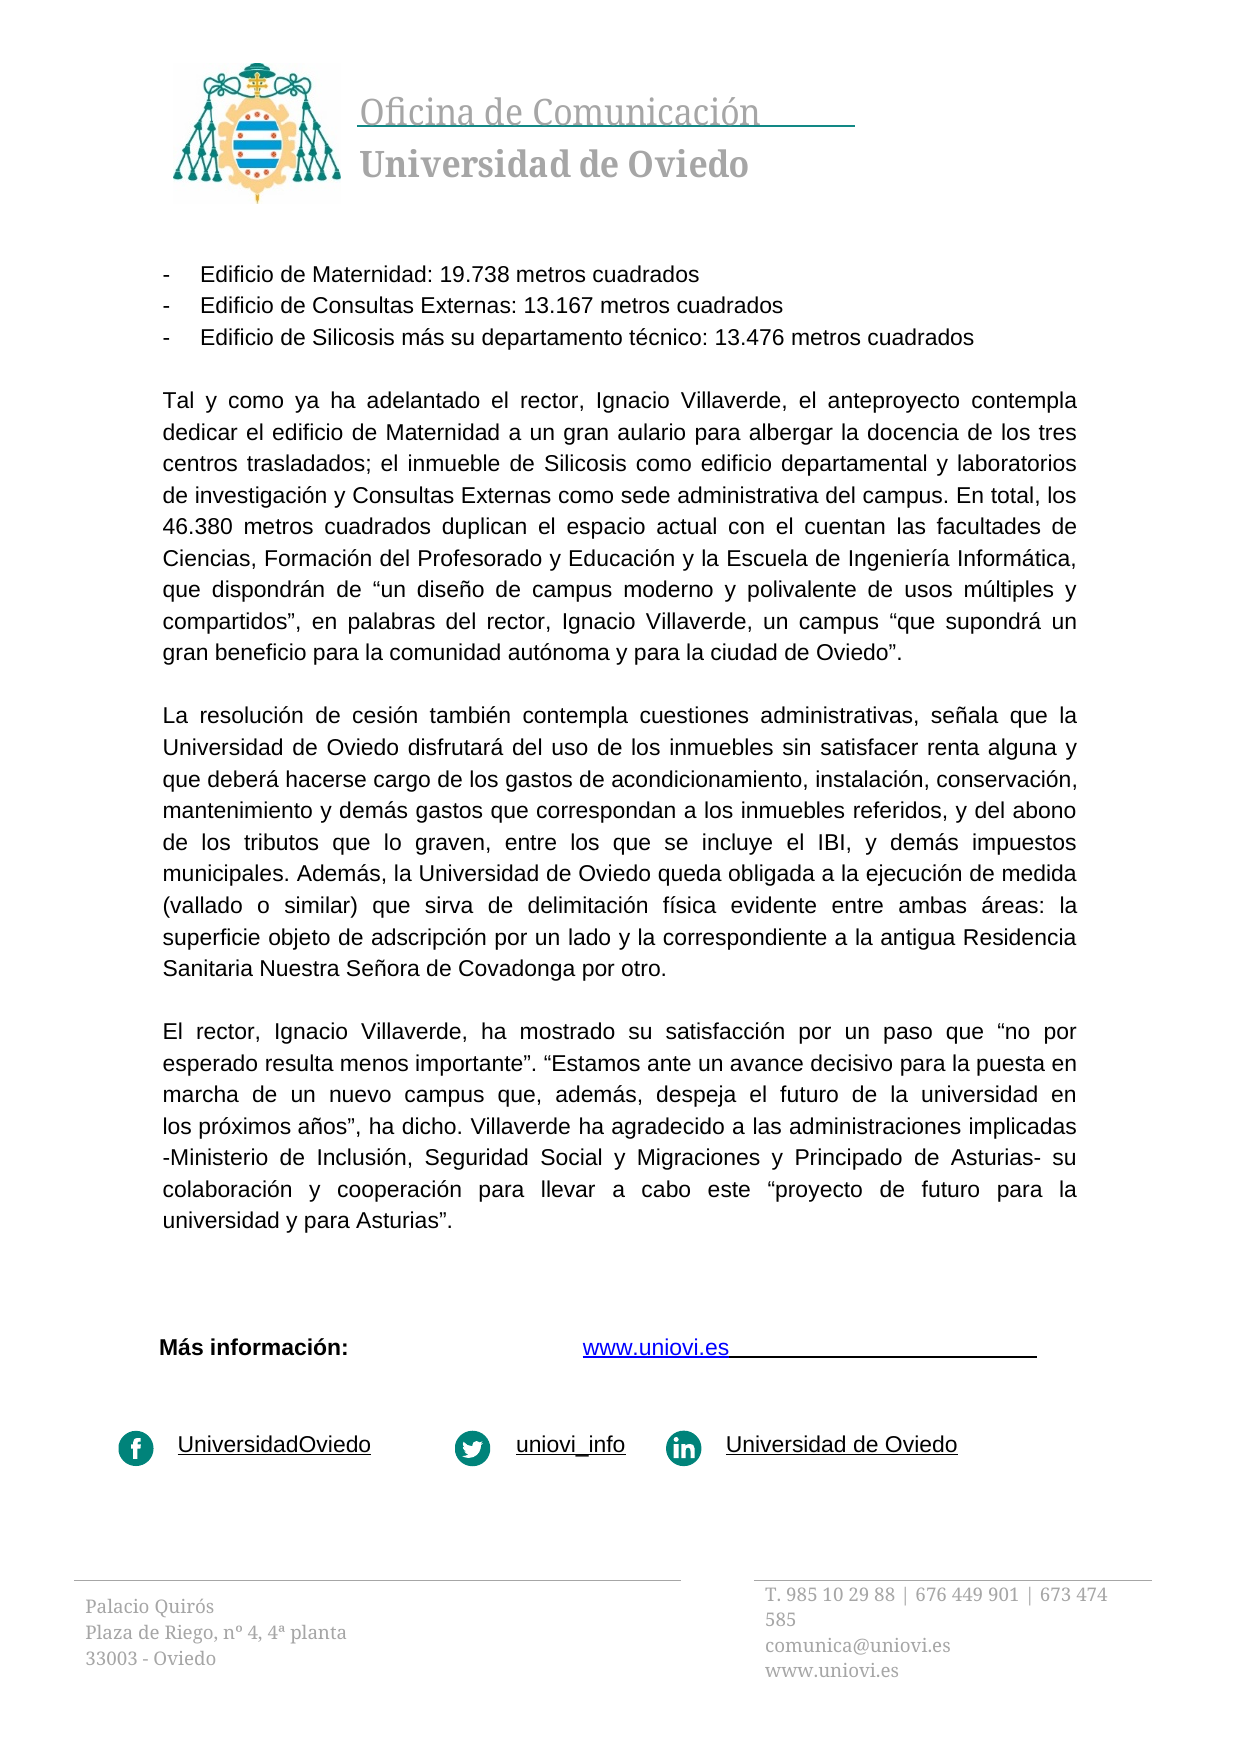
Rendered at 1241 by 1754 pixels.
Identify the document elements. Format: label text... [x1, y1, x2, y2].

table_header www.uniovi.es [483, 1334, 1122, 1431]
text Tal y como ya ha adelantado el rector, Ignacio Villaverde, el anteproyecto contempla dedicar el edificio de Maternidad a un gran aulario para albergar la docencia de los tres centros trasladados; el inmueble de Silicosis como edificio departamental y laboratorios de investigación y Consultas Externas como sede administrativa del campus. En total, los 46.380 metros cuadrados duplican el espacio actual con el cuentan las facultades de Ciencias, Formación del Profesorado y Educación y la Escuela de Ingeniería Informática, que dispondrán de “un diseño de campus moderno y polivalente de usos múltiples y compartidos”, en palabras del rector, Ignacio Villaverde, un campus “que supondrá un gran beneficio para la comunidad autónoma y para la ciudad de Oviedo”. [162, 387, 1078, 666]
table_cell [103, 1431, 162, 1491]
table_header Más información: [148, 1334, 483, 1431]
text El rector, Ignacio Villaverde, ha mostrado su satisfacción por un paso que “no por esperado resulta menos importante”. “Estamos ante un avance decisivo para la puesta en marcha de un nuevo campus que, además, despeja el futuro de la universidad en los próximos años”, ha dicho. Villaverde ha agradecido a las administraciones implicadas -Ministerio de Inclusión, Seguridad Social y Migraciones y Principado de Asturias- su colaboración y cooperación para llevar a cabo este “proyecto de futuro para la universidad y para Asturias”. [162, 1018, 1078, 1234]
table_cell Universidad de Oviedo [711, 1431, 991, 1491]
list Edificio de Consultas Externas: 13.167 metros cuadrados [162, 292, 1078, 318]
table_cell uniovi_info [501, 1431, 651, 1491]
list Edificio de Maternidad: 19.738 metros cuadrados [162, 261, 1078, 287]
text La resolución de cesión también contempla cuestiones administrativas, señala que la Universidad de Oviedo disfrutará del uso de los inmuebles sin satisfacer renta alguna y que deberá hacerse cargo de los gastos de acondicionamiento, instalación, conservación, mantenimiento y demás gastos que correspondan a los inmuebles referidos, y del abono de los tributos que lo graven, entre los que se incluye el IBI, y demás impuestos municipales. Además, la Universidad de Oviedo queda obligada a la ejecución de medida (vallado o similar) que sirva de delimitación física evidente entre ambas áreas: la superficie objeto de adscripción por un lado y la correspondiente a la antigua Residencia Sanitaria Nuestra Señora de Covadonga por otro. [162, 702, 1078, 981]
table_cell [651, 1431, 711, 1491]
table_cell UniversidadOviedo [163, 1431, 440, 1491]
list Edificio de Silicosis más su departamento técnico: 13.476 metros cuadrados [162, 324, 1078, 350]
table_cell [440, 1431, 501, 1491]
